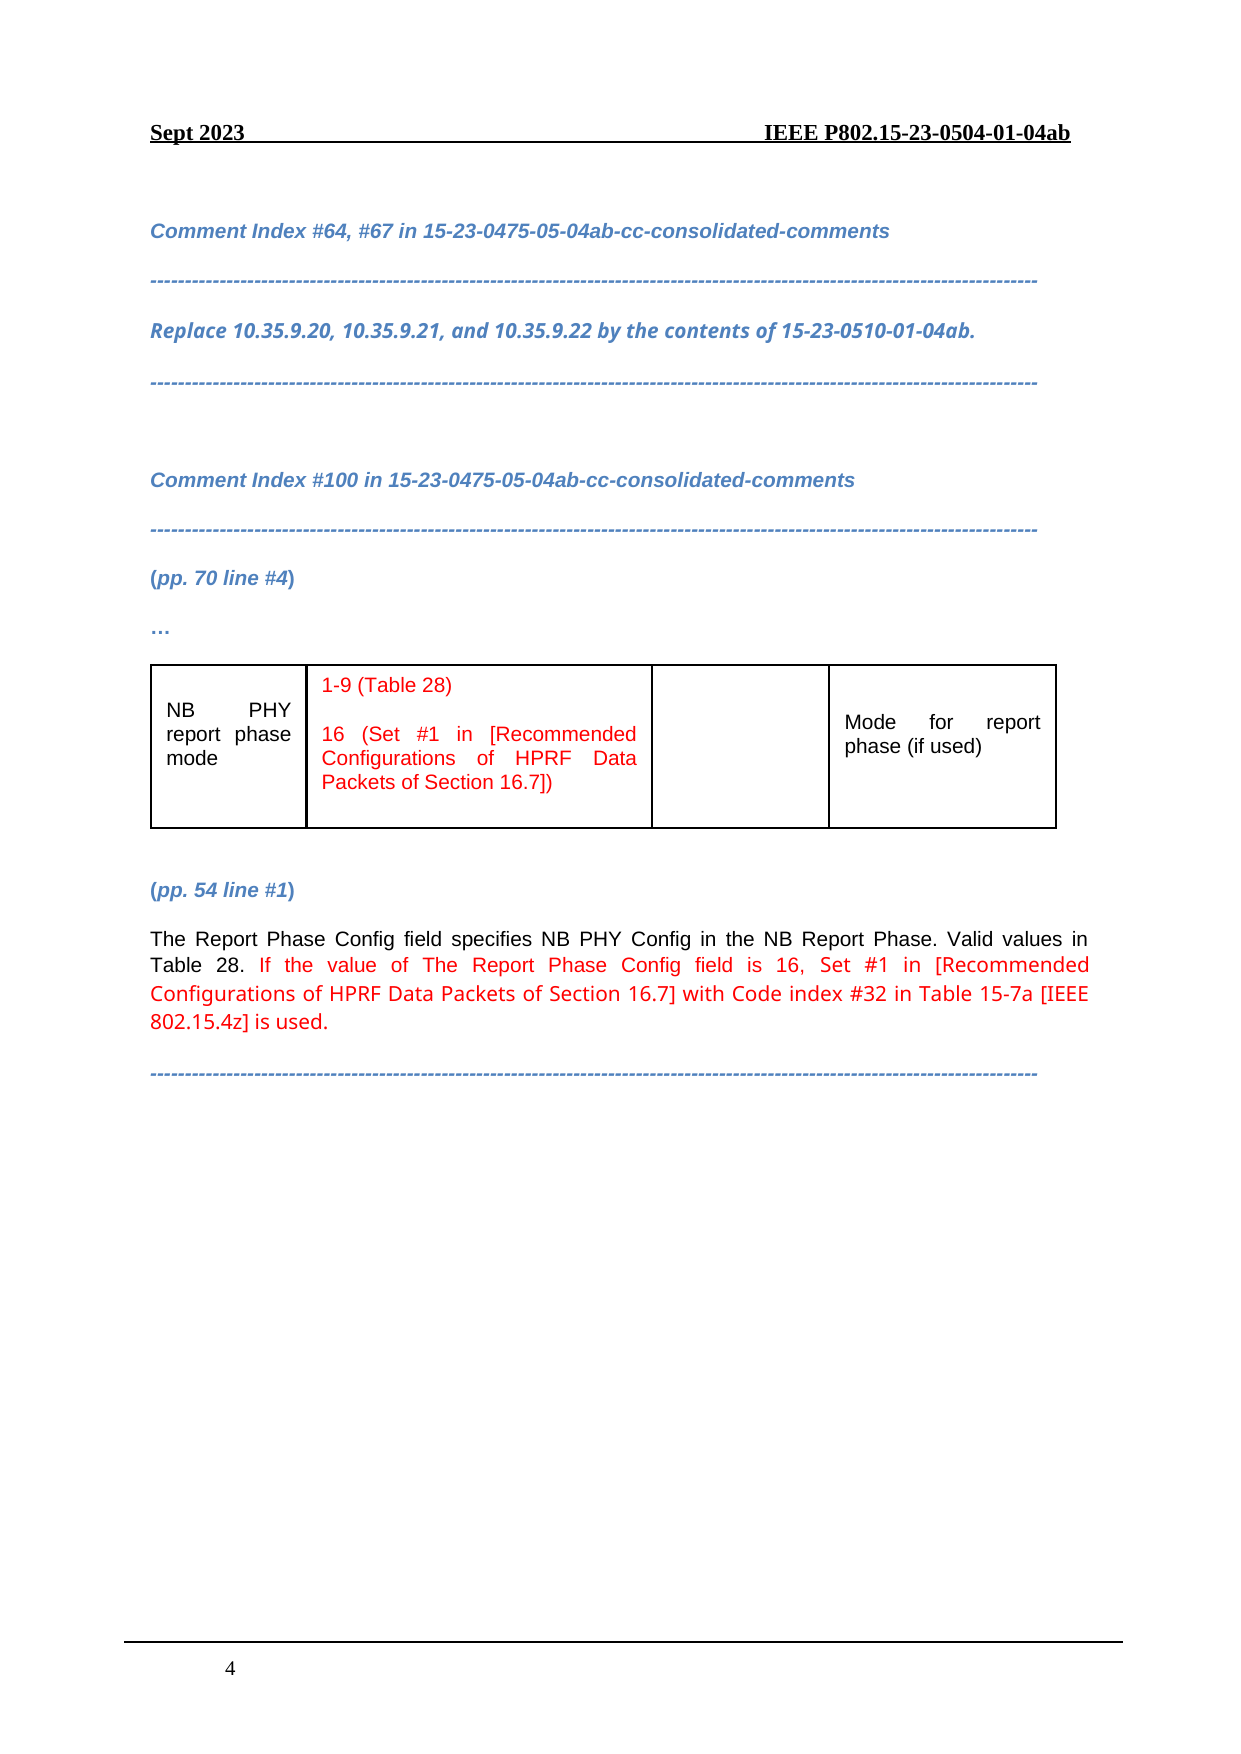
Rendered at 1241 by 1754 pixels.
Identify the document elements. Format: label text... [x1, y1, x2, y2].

table_header Mode for report phase (if used) [830, 666, 1055, 827]
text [150, 267, 1090, 291]
table_header NB PHY report phase mode [152, 666, 305, 827]
text -------------------------------------------------------------------------------------------------------------------------------- [150, 1061, 1090, 1085]
text -------------------------------------------------------------------------------------------------------------------------------- [150, 517, 1090, 541]
text -------------------------------------------------------------------------------------------------------------------------------- [150, 370, 1090, 394]
text (pp. 70 line #4) [150, 566, 1090, 590]
text Replace 10.35.9.20, 10.35.9.21, and 10.35.9.22 by the contents of 15-23-0510-01-04ab. [150, 316, 1090, 345]
text (pp. 54 line #1) [150, 878, 1090, 902]
text Comment Index #100 in 15-23-0475-05-04ab-cc-consolidated-comments [150, 468, 1090, 492]
table_header 1-9 (Table 28) 16 (Set #1 in [Recommended Configurations of HPRF Data Packets of Section 16.7]) [308, 666, 651, 827]
text The Report Phase Config field specifies NB PHY Config in the NB Report Phase. Valid values in Table 28. If the value of The Report Phase Config field is 16, Set #1 in [Recommended Configurations of HPRF Data Packets of Section 16.7] with Code index #32 in Table 15-7a [IEEE 802.15.4z] is used. [150, 927, 1090, 1036]
text … [150, 615, 1090, 639]
text Comment Index #64, #67 in 15-23-0475-05-04ab-cc-consolidated-comments [150, 218, 1090, 242]
table_header [653, 666, 828, 827]
